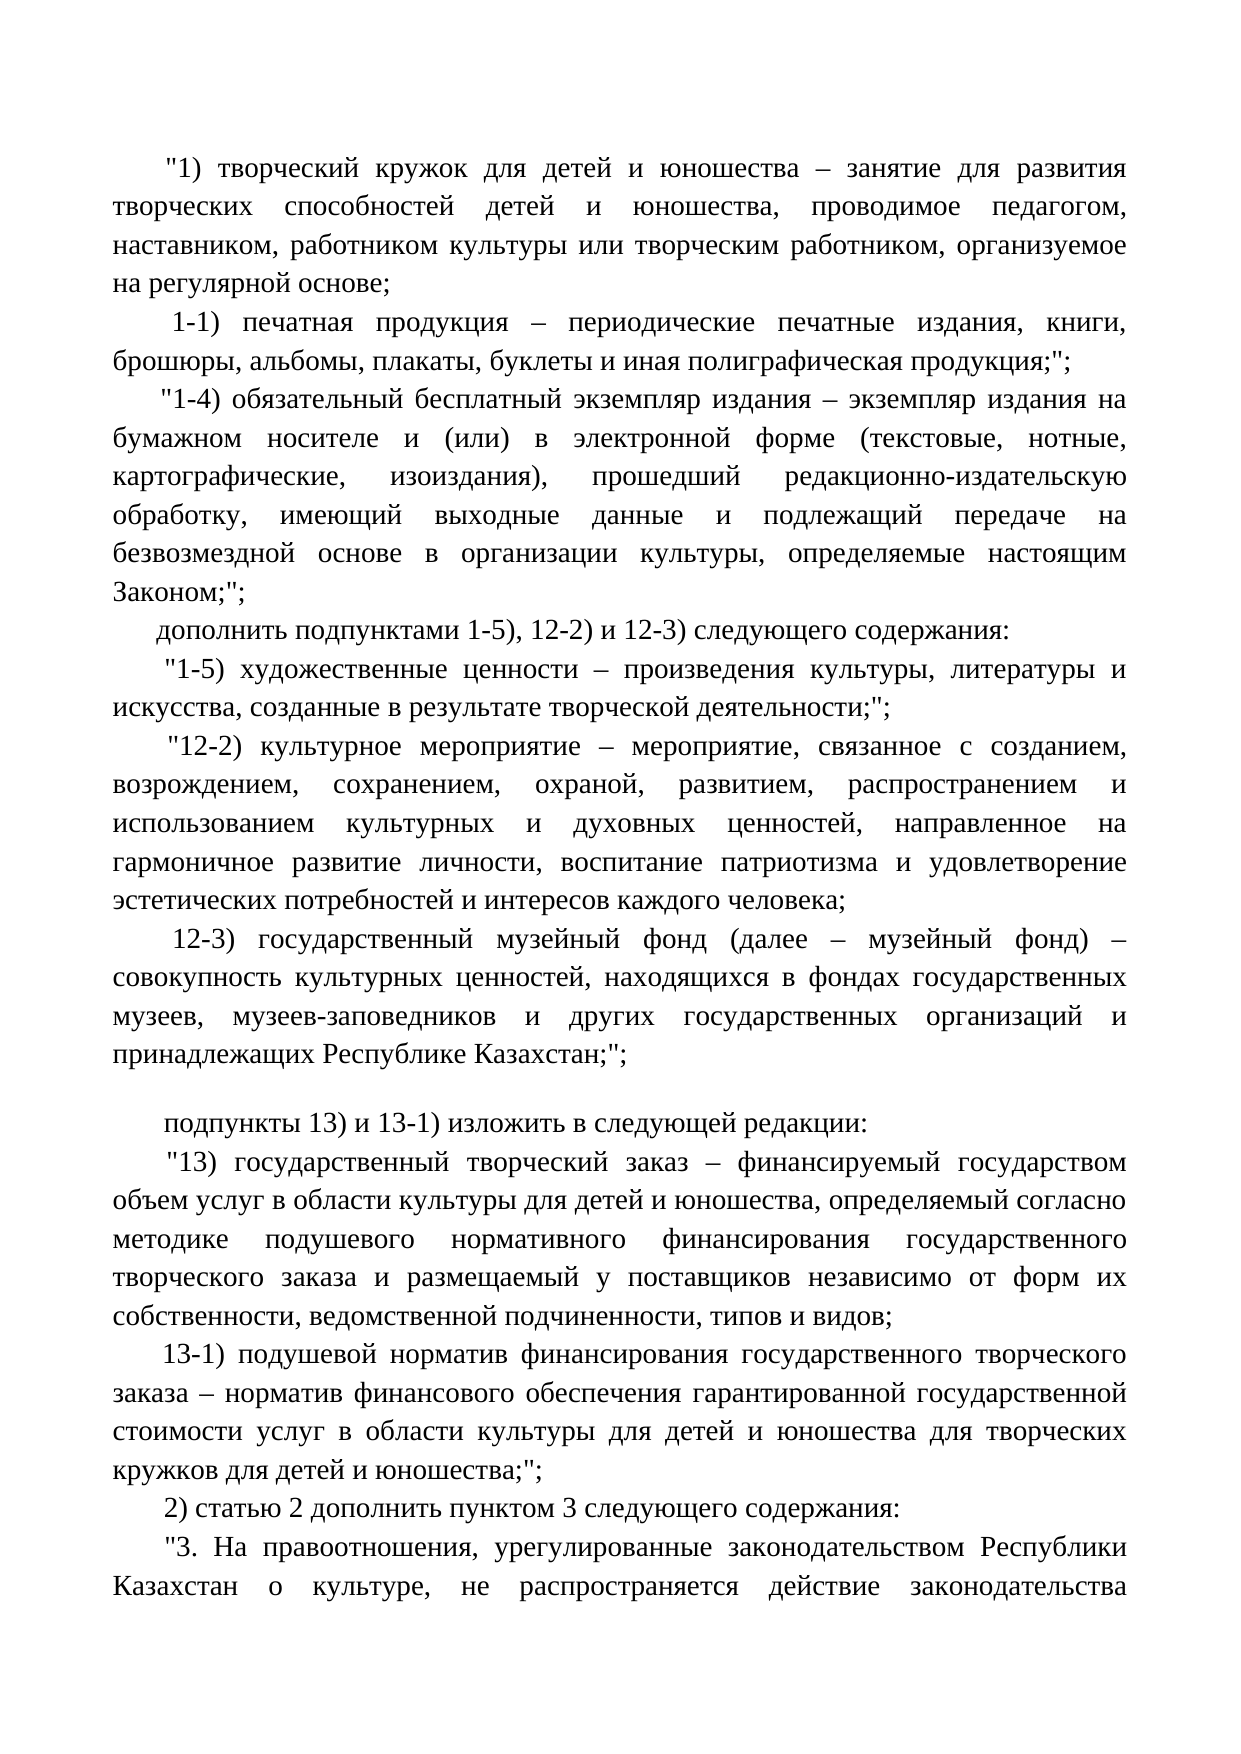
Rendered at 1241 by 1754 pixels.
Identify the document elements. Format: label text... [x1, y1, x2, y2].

text 2) статью 2 дополнить пунктом 3 следующего содержания: [112, 1491, 1128, 1524]
text дополнить подпунктами 1-5), 12-2) и 12-3) следующего содержания: [112, 612, 1128, 646]
text 1-1) печатная продукция – периодические печатные издания, книги, брошюры, альбомы, плакаты, буклеты и иная полиграфическая продукция;"; [112, 304, 1128, 376]
text "13) государственный творческий заказ – финансируемый государством объем услуг в области культуры для детей и юношества, определяемый согласно методике подушевого нормативного финансирования государственного творческого заказа и размещаемый у поставщиков независимо от форм их собственности, ведомственной подчиненности, типов и видов; [112, 1144, 1128, 1331]
text "1-4) обязательный бесплатный экземпляр издания – экземпляр издания на бумажном носителе и (или) в электронной форме (текстовые, нотные, картографические, изоиздания), прошедший редакционно-издательскую обработку, имеющий выходные данные и подлежащий передаче на безвозмездной основе в организации культуры, определяемые настоящим Законом;"; [112, 381, 1128, 607]
text 12-3) государственный музейный фонд (далее – музейный фонд) – совокупность культурных ценностей, находящихся в фондах государственных музеев, музеев-заповедников и других государственных организаций и принадлежащих Республике Казахстан;"; [112, 921, 1128, 1070]
text "12-2) культурное мероприятие – мероприятие, связанное с созданием, возрождением, сохранением, охраной, развитием, распространением и использованием культурных и духовных ценностей, направленное на гармоничное развитие личности, воспитание патриотизма и удовлетворение эстетических потребностей и интересов каждого человека; [112, 728, 1128, 916]
text подпункты 13) и 13-1) изложить в следующей редакции: [112, 1105, 1128, 1139]
text 13-1) подушевой норматив финансирования государственного творческого заказа – норматив финансового обеспечения гарантированной государственной стоимости услуг в области культуры для детей и юношества для творческих кружков для детей и юношества;"; [112, 1336, 1128, 1486]
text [112, 1529, 1128, 1601]
text "1-5) художественные ценности – произведения культуры, литературы и искусства, созданные в результате творческой деятельности;"; [112, 651, 1128, 723]
text "1) творческий кружок для детей и юношества – занятие для развития творческих способностей детей и юношества, проводимое педагогом, наставником, работником культуры или творческим работником, организуемое на регулярной основе; [112, 150, 1128, 299]
